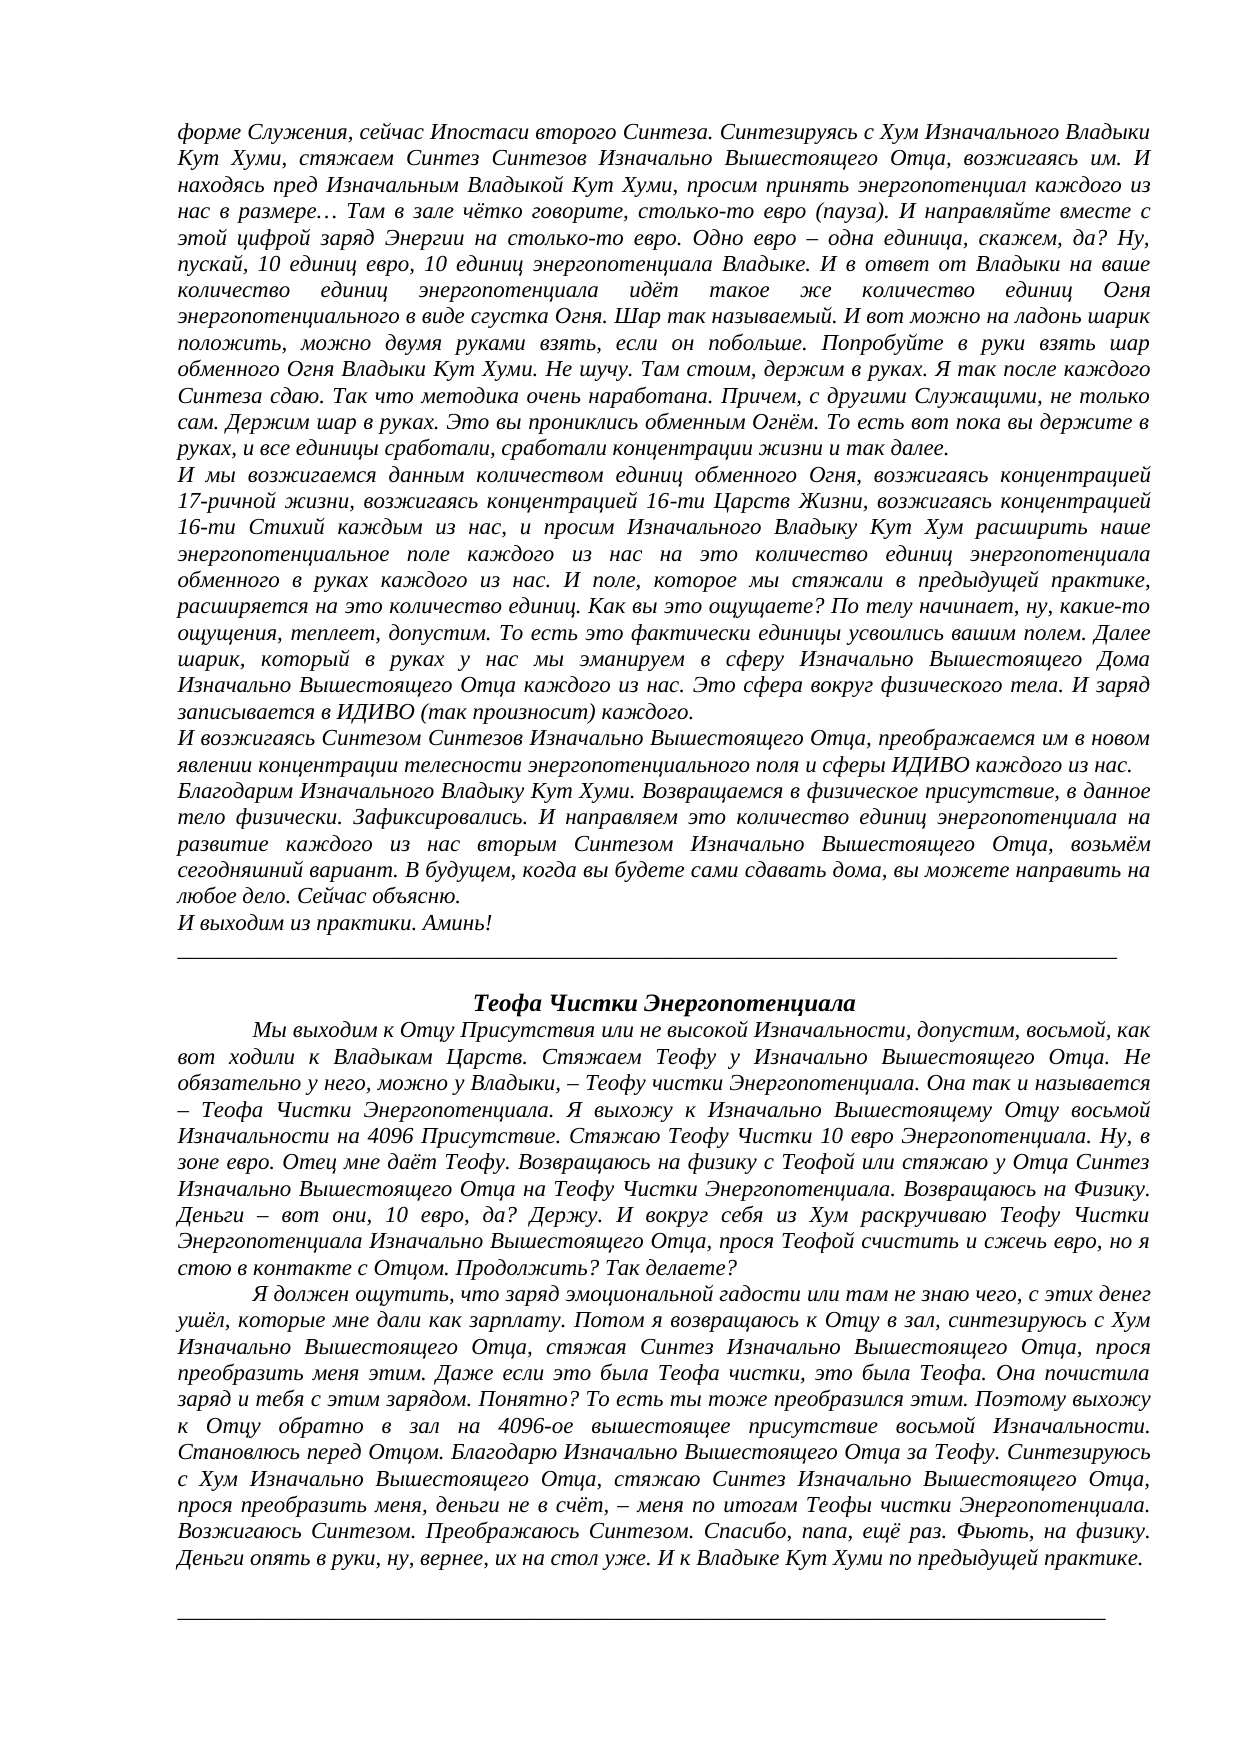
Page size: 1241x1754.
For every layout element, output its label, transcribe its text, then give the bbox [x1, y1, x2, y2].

text Я должен ощутить, что заряд эмоциональной гадости или там не знаю чего, с этих денег ушёл, которые мне дали как зарплату. Потом я возвращаюсь к Отцу в зал, синтезируюсь с Хум Изначально Вышестоящего Отца, стяжая Синтез Изначально Вышестоящего Отца, прося преобразить меня этим. Даже если это была Теофа чистки, это была Теофа. Она почистила заряд и тебя с этим зарядом. Понятно? То есть ты тоже преобразился этим. Поэтому выхожу к Отцу обратно в зал на 4096-ое вышестоящее присутствие восьмой Изначальности. Становлюсь перед Отцом. Благодарю Изначально Вышестоящего Отца за Теофу. Синтезируюсь с Хум Изначально Вышестоящего Отца, стяжаю Синтез Изначально Вышестоящего Отца, прося преобразить меня, деньги не в счёт, – меня по итогам Теофы чистки Энергопотенциала. Возжигаюсь Синтезом. Преображаюсь Синтезом. Спасибо, папа, ещё раз. Фьють, на физику. Деньги опять в руки, ну, вернее, их на стол уже. И к Владыке Кут Хуми по предыдущей практике. [177, 1280, 1152, 1570]
text И возжигаясь Синтезом Синтезов Изначально Вышестоящего Отца, преображаемся им в новом явлении концентрации телесности энергопотенциального поля и сферы ИДИВО каждого из нас. [177, 724, 1152, 777]
text И выходим из практики. Аминь! [177, 909, 1152, 935]
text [177, 118, 1152, 461]
text Благодарим Изначального Владыку Кут Хуми. Возвращаемся в физическое присутствие, в данное тело физически. Зафиксировались. И направляем это количество единиц энергопотенциала на развитие каждого из нас вторым Синтезом Изначально Вышестоящего Отца, возьмём сегодняшний вариант. В будущем, когда вы будете сами сдавать дома, вы можете направить на любое дело. Сейчас объясню. [177, 777, 1152, 909]
text _________________________________________________________________________________ [177, 1596, 1152, 1623]
text __________________________________________________________________________________ [177, 935, 1152, 961]
subtitle Теофа Чистки Энергопотенциала [177, 988, 1152, 1017]
text Мы выходим к Отцу Присутствия или не высокой Изначальности, допустим, восьмой, как вот ходили к Владыкам Царств. Стяжаем Теофу у Изначально Вышестоящего Отца. Не обязательно у него, можно у Владыки, – Теофу чистки Энергопотенциала. Она так и называется – Теофа Чистки Энергопотенциала. Я выхожу к Изначально Вышестоящему Отцу восьмой Изначальности на 4096 Присутствие. Стяжаю Теофу Чистки 10 евро Энергопотенциала. Ну, в зоне евро. Отец мне даёт Теофу. Возвращаюсь на физику с Теофой или стяжаю у Отца Синтез Изначально Вышестоящего Отца на Теофу Чистки Энергопотенциала. Возвращаюсь на Физику. Деньги – вот они, 10 евро, да? Держу. И вокруг себя из Хум раскручиваю Теофу Чистки Энергопотенциала Изначально Вышестоящего Отца, прося Теофой счистить и сжечь евро, но я стою в контакте с Отцом. Продолжить? Так делаете? [177, 1017, 1152, 1280]
text И мы возжигаемся данным количеством единиц обменного Огня, возжигаясь концентрацией 17-ричной жизни, возжигаясь концентрацией 16-ти Царств Жизни, возжигаясь концентрацией 16-ти Стихий каждым из нас, и просим Изначального Владыку Кут Хум расширить наше энергопотенциальное поле каждого из нас на это количество единиц энергопотенциала обменного в руках каждого из нас. И поле, которое мы стяжали в предыдущей практике, расширяется на это количество единиц. Как вы это ощущаете? По телу начинает, ну, какие-то ощущения, теплеет, допустим. То есть это фактически единицы усвоились вашим полем. Далее шарик, который в руках у нас мы эманируем в сферу Изначально Вышестоящего Дома Изначально Вышестоящего Отца каждого из нас. Это сфера вокруг физического тела. И заряд записывается в ИДИВО (так произносит) каждого. [177, 461, 1152, 724]
